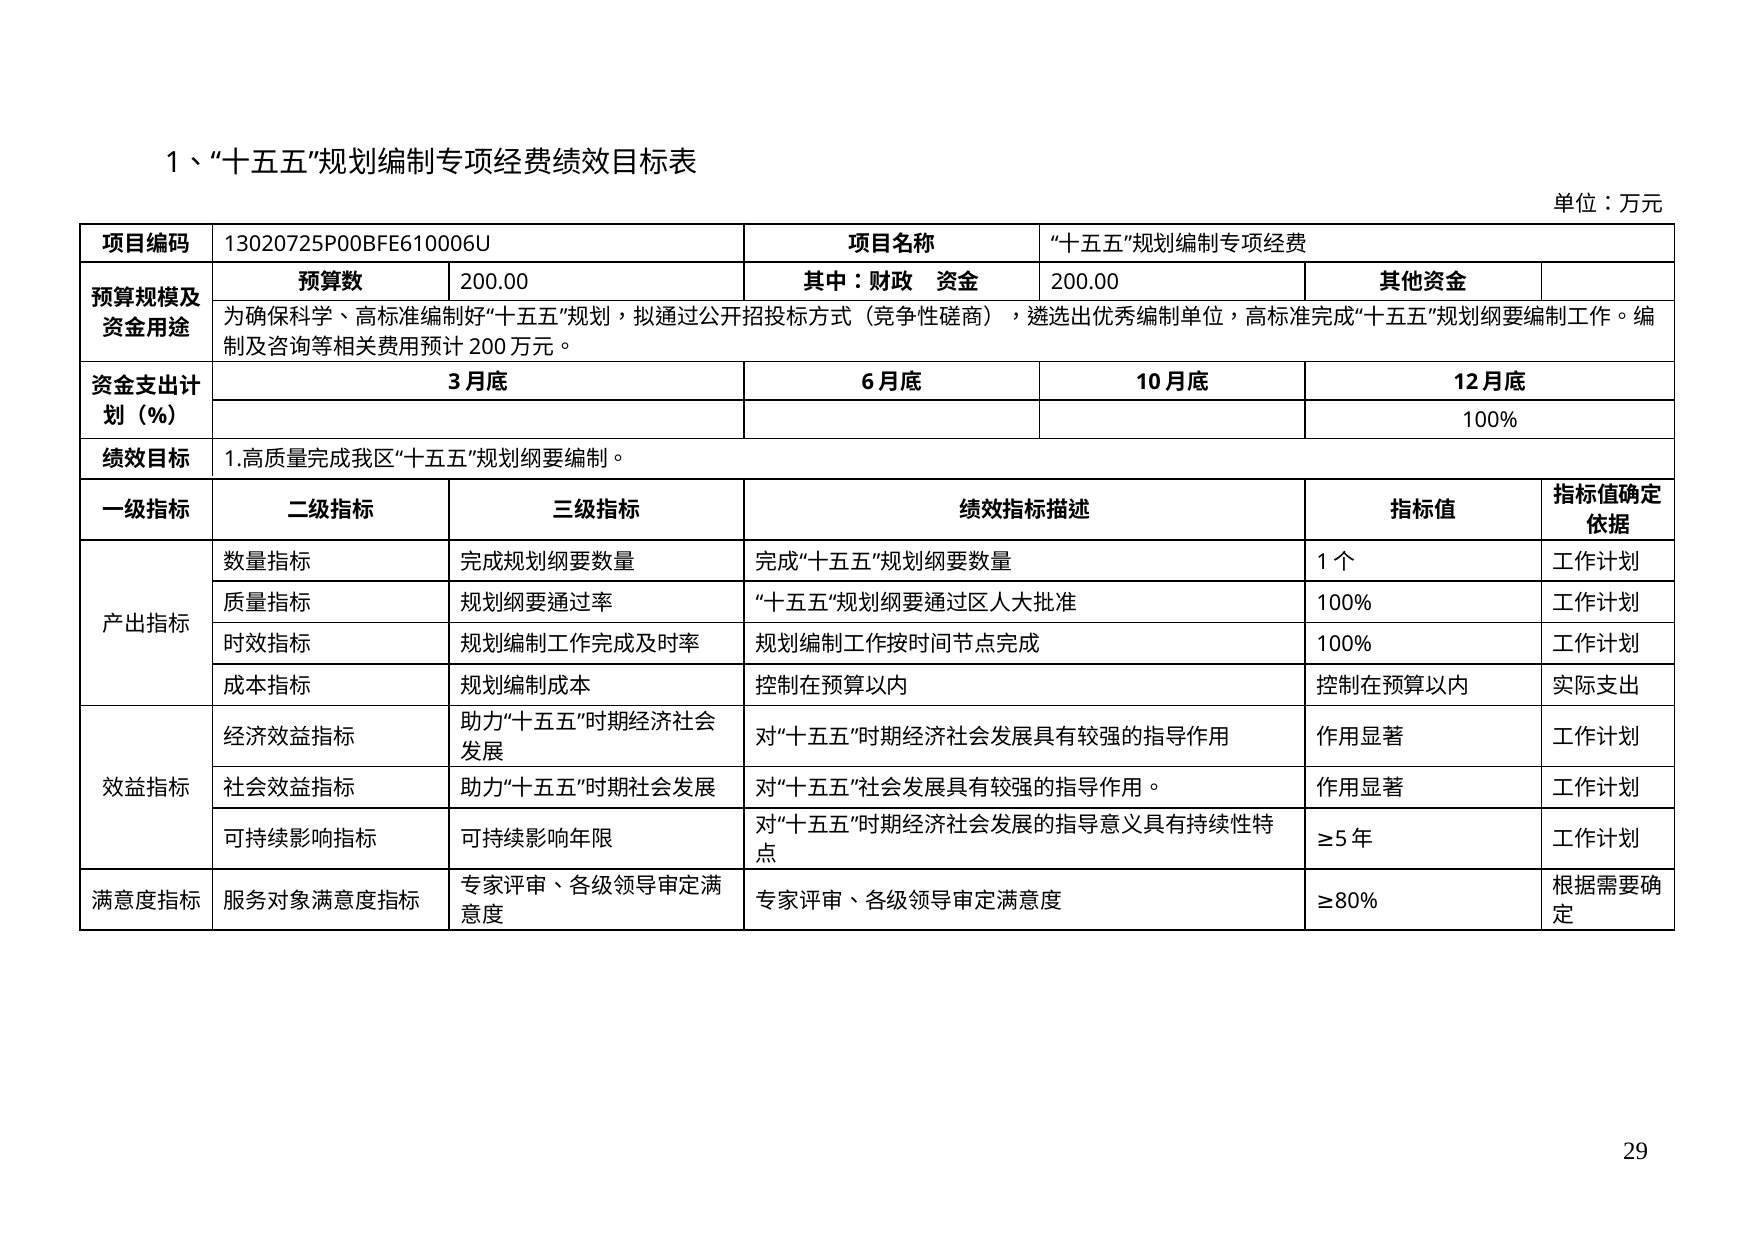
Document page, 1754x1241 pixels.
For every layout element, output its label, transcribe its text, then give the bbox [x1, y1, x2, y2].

table_cell 作用显著 [1306, 767, 1541, 807]
table_cell 社会效益指标 [213, 767, 448, 807]
table_cell 项目名称 [745, 225, 1039, 261]
table_cell 产出指标 [81, 541, 212, 704]
table_cell 预算数 [213, 263, 448, 300]
table_cell 200.00 [1040, 263, 1304, 300]
table_cell 根据需要确定 [1542, 870, 1674, 929]
table_cell 工作计划 [1542, 767, 1674, 807]
table_cell 1个 [1306, 541, 1541, 580]
table_header 指标值确定依据 [1542, 480, 1674, 539]
table_cell 规划编制工作按时间节点完成 [745, 623, 1304, 663]
table_cell 预算规模及资金用途 [81, 263, 212, 361]
table_cell 项目编码 [81, 225, 212, 261]
table_cell “十五五“规划纲要通过区人大批准 [745, 582, 1304, 622]
table_cell 专家评审、各级领导审定满意度 [450, 870, 743, 929]
table_cell 1.高质量完成我区“十五五”规划纲要编制。 [213, 439, 1674, 476]
table_cell 10月底 [1040, 362, 1304, 399]
table_cell 工作计划 [1542, 582, 1674, 622]
table_cell 100% [1306, 623, 1541, 663]
table_cell 作用显著 [1306, 706, 1541, 766]
table_header 绩效指标描述 [745, 480, 1304, 539]
table_cell 工作计划 [1542, 809, 1674, 868]
table_cell 规划纲要通过率 [450, 582, 743, 622]
table_cell 完成“十五五”规划纲要数量 [745, 541, 1304, 580]
table_header 三级指标 [450, 480, 743, 539]
table_cell 质量指标 [213, 582, 448, 622]
table_cell ≥5年 [1306, 809, 1541, 868]
table_cell 6月底 [745, 362, 1039, 399]
table_cell 13020725P00BFE610006U [213, 225, 743, 261]
table_cell 对“十五五”时期经济社会发展的指导意义具有持续性特点 [745, 809, 1304, 868]
table_cell 工作计划 [1542, 541, 1674, 580]
table_cell ≥80% [1306, 870, 1541, 929]
table_cell [745, 401, 1039, 438]
table_cell 实际支出 [1542, 665, 1674, 704]
table_cell 数量指标 [213, 541, 448, 580]
table_cell 其中：财政 资金 [745, 263, 1039, 300]
table_cell 时效指标 [213, 623, 448, 663]
table_cell 为确保科学、高标准编制好“十五五”规划，拟通过公开招投标方式（竞争性磋商），遴选出优秀编制单位，高标准完成“十五五”规划纲要编制工作。编制及咨询等相关费用预计200万元。 [213, 301, 1674, 361]
table_cell [1542, 263, 1674, 300]
table_cell 工作计划 [1542, 706, 1674, 766]
table_cell 完成规划纲要数量 [450, 541, 743, 580]
table_cell 100% [1306, 582, 1541, 622]
text 1、“十五五”规划编制专项经费绩效目标表 [106, 142, 1648, 181]
table_cell 100% [1306, 401, 1674, 438]
table_header 一级指标 [81, 480, 212, 539]
table_cell 服务对象满意度指标 [213, 870, 448, 929]
table_header 单位：万元 [81, 183, 1674, 223]
table_cell 控制在预算以内 [745, 665, 1304, 704]
table_cell 成本指标 [213, 665, 448, 704]
table_cell 对“十五五”社会发展具有较强的指导作用。 [745, 767, 1304, 807]
table_header 指标值 [1306, 480, 1541, 539]
table_cell 专家评审、各级领导审定满意度 [745, 870, 1304, 929]
table_cell 规划编制工作完成及时率 [450, 623, 743, 663]
table_cell 助力“十五五”时期经济社会发展 [450, 706, 743, 766]
table_cell 可持续影响年限 [450, 809, 743, 868]
table_cell 效益指标 [81, 706, 212, 868]
table_cell 对“十五五”时期经济社会发展具有较强的指导作用 [745, 706, 1304, 766]
table_cell 绩效目标 [81, 439, 212, 476]
table_cell 工作计划 [1542, 623, 1674, 663]
table_cell 3月底 [213, 362, 743, 399]
table_cell 可持续影响指标 [213, 809, 448, 868]
table_cell 200.00 [450, 263, 743, 300]
table_cell [1040, 401, 1304, 438]
table_cell [213, 401, 743, 438]
table_cell 规划编制成本 [450, 665, 743, 704]
table_cell 经济效益指标 [213, 706, 448, 766]
table_cell 控制在预算以内 [1306, 665, 1541, 704]
table_cell 助力“十五五”时期社会发展 [450, 767, 743, 807]
table_cell 满意度指标 [81, 870, 212, 929]
table_cell “十五五”规划编制专项经费 [1040, 225, 1674, 261]
table_cell 资金支出计划（%） [81, 362, 212, 438]
table_cell 12月底 [1306, 362, 1674, 399]
table_cell 其他资金 [1306, 263, 1541, 300]
table_header 二级指标 [213, 480, 448, 539]
